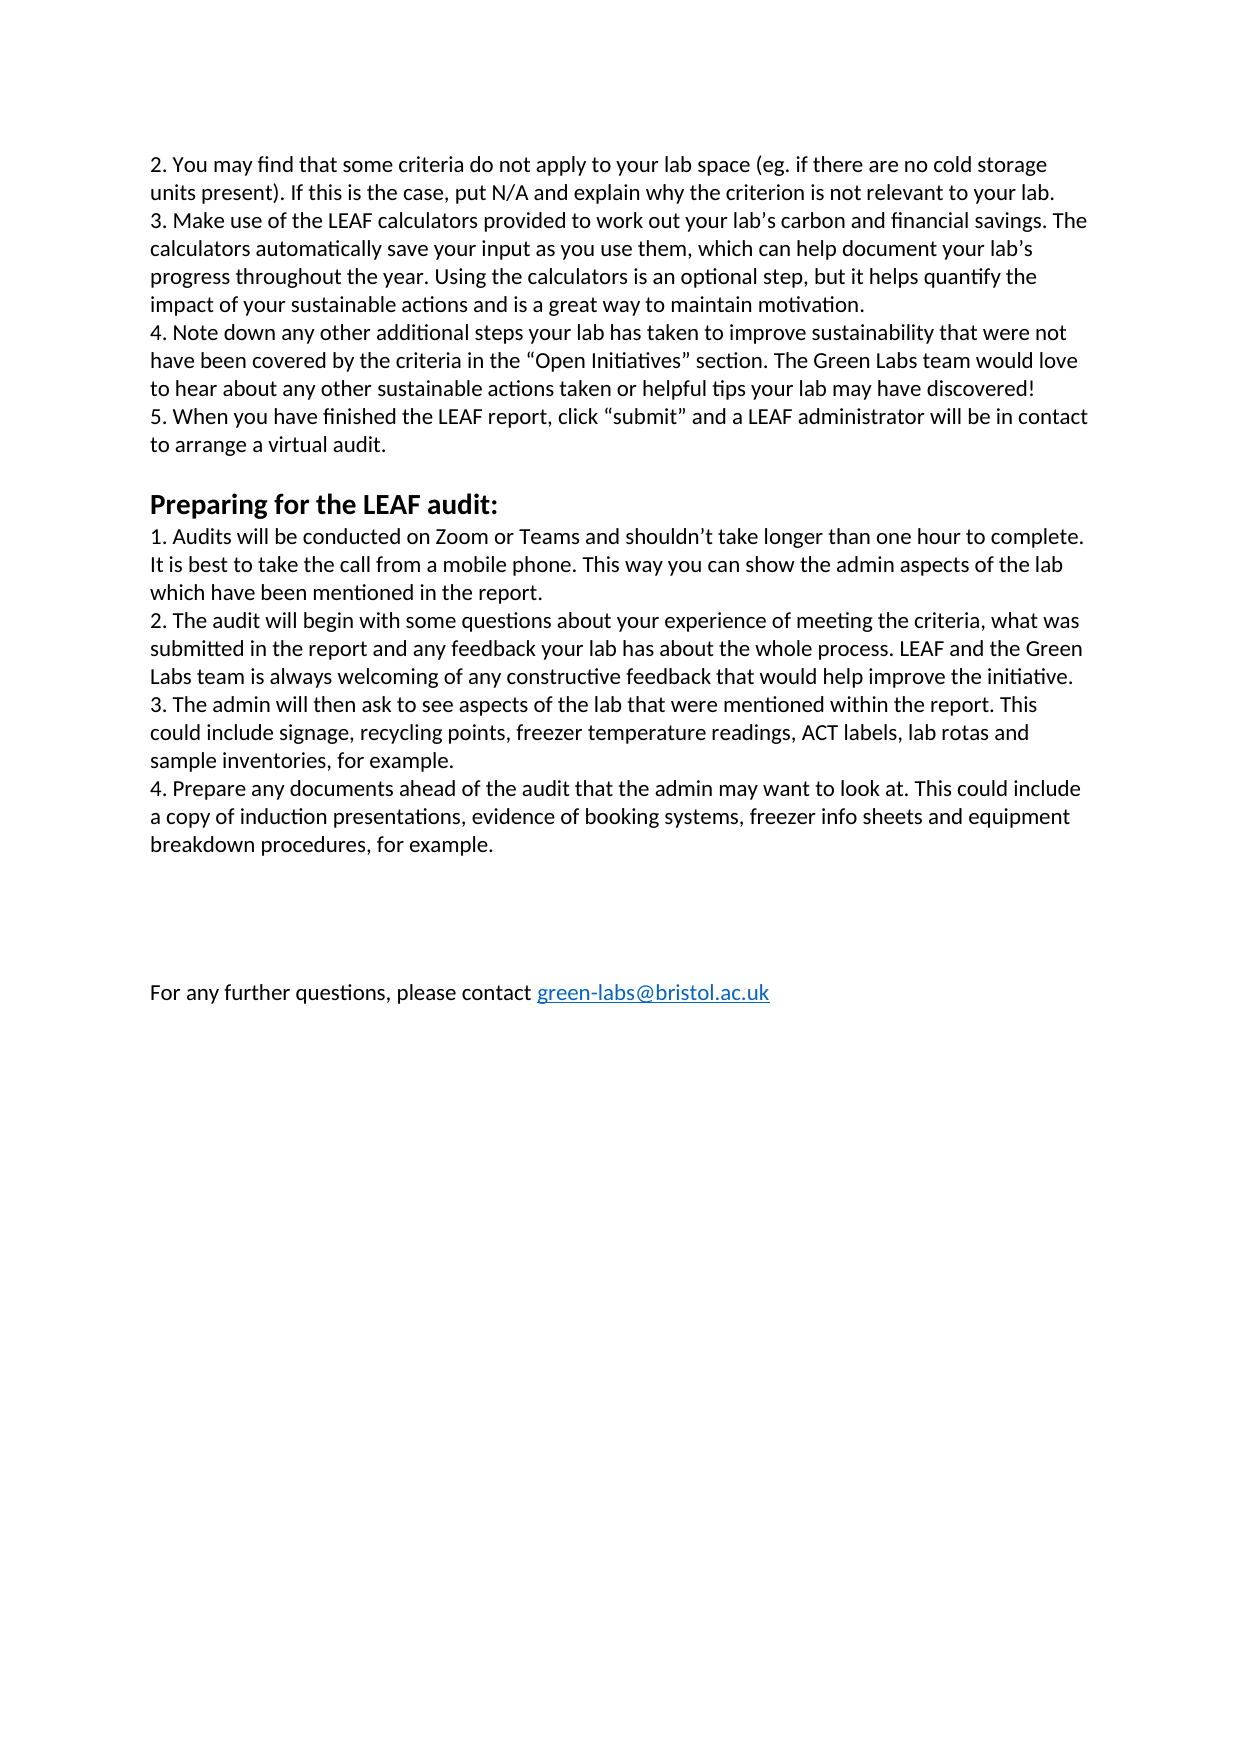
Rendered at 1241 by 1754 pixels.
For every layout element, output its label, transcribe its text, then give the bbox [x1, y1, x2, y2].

text 2. You may find that some criteria do not apply to your lab space (eg. if there are no cold storage units present). If this is the case, put N/A and explain why the criterion is not relevant to your lab. [150, 150, 1090, 206]
text Preparing for the LEAF audit: [150, 486, 1090, 522]
text 5. When you have finished the LEAF report, click “submit” and a LEAF administrator will be in contact to arrange a virtual audit. [150, 402, 1090, 458]
text 3. Make use of the LEAF calculators provided to work out your lab’s carbon and financial savings. The calculators automatically save your input as you use them, which can help document your lab’s progress throughout the year. Using the calculators is an optional step, but it helps quantify the impact of your sustainable actions and is a great way to maintain motivation. [150, 206, 1090, 318]
text 1. Audits will be conducted on Zoom or Teams and shouldn’t take longer than one hour to complete. It is best to take the call from a mobile phone. This way you can show the admin aspects of the lab which have been mentioned in the report. [150, 522, 1090, 606]
text For any further questions, please contact green-labs@bristol.ac.uk [150, 978, 1090, 1006]
text 2. The audit will begin with some questions about your experience of meeting the criteria, what was submitted in the report and any feedback your lab has about the whole process. LEAF and the Green Labs team is always welcoming of any constructive feedback that would help improve the initiative. [150, 606, 1090, 690]
text 3. The admin will then ask to see aspects of the lab that were mentioned within the report. This could include signage, recycling points, freezer temperature readings, ACT labels, lab rotas and sample inventories, for example. [150, 690, 1090, 774]
text 4. Note down any other additional steps your lab has taken to improve sustainability that were not have been covered by the criteria in the “Open Initiatives” section. The Green Labs team would love to hear about any other sustainable actions taken or helpful tips your lab may have discovered! [150, 318, 1090, 402]
text 4. Prepare any documents ahead of the audit that the admin may want to look at. This could include a copy of induction presentations, evidence of booking systems, freezer info sheets and equipment breakdown procedures, for example. [150, 774, 1090, 858]
